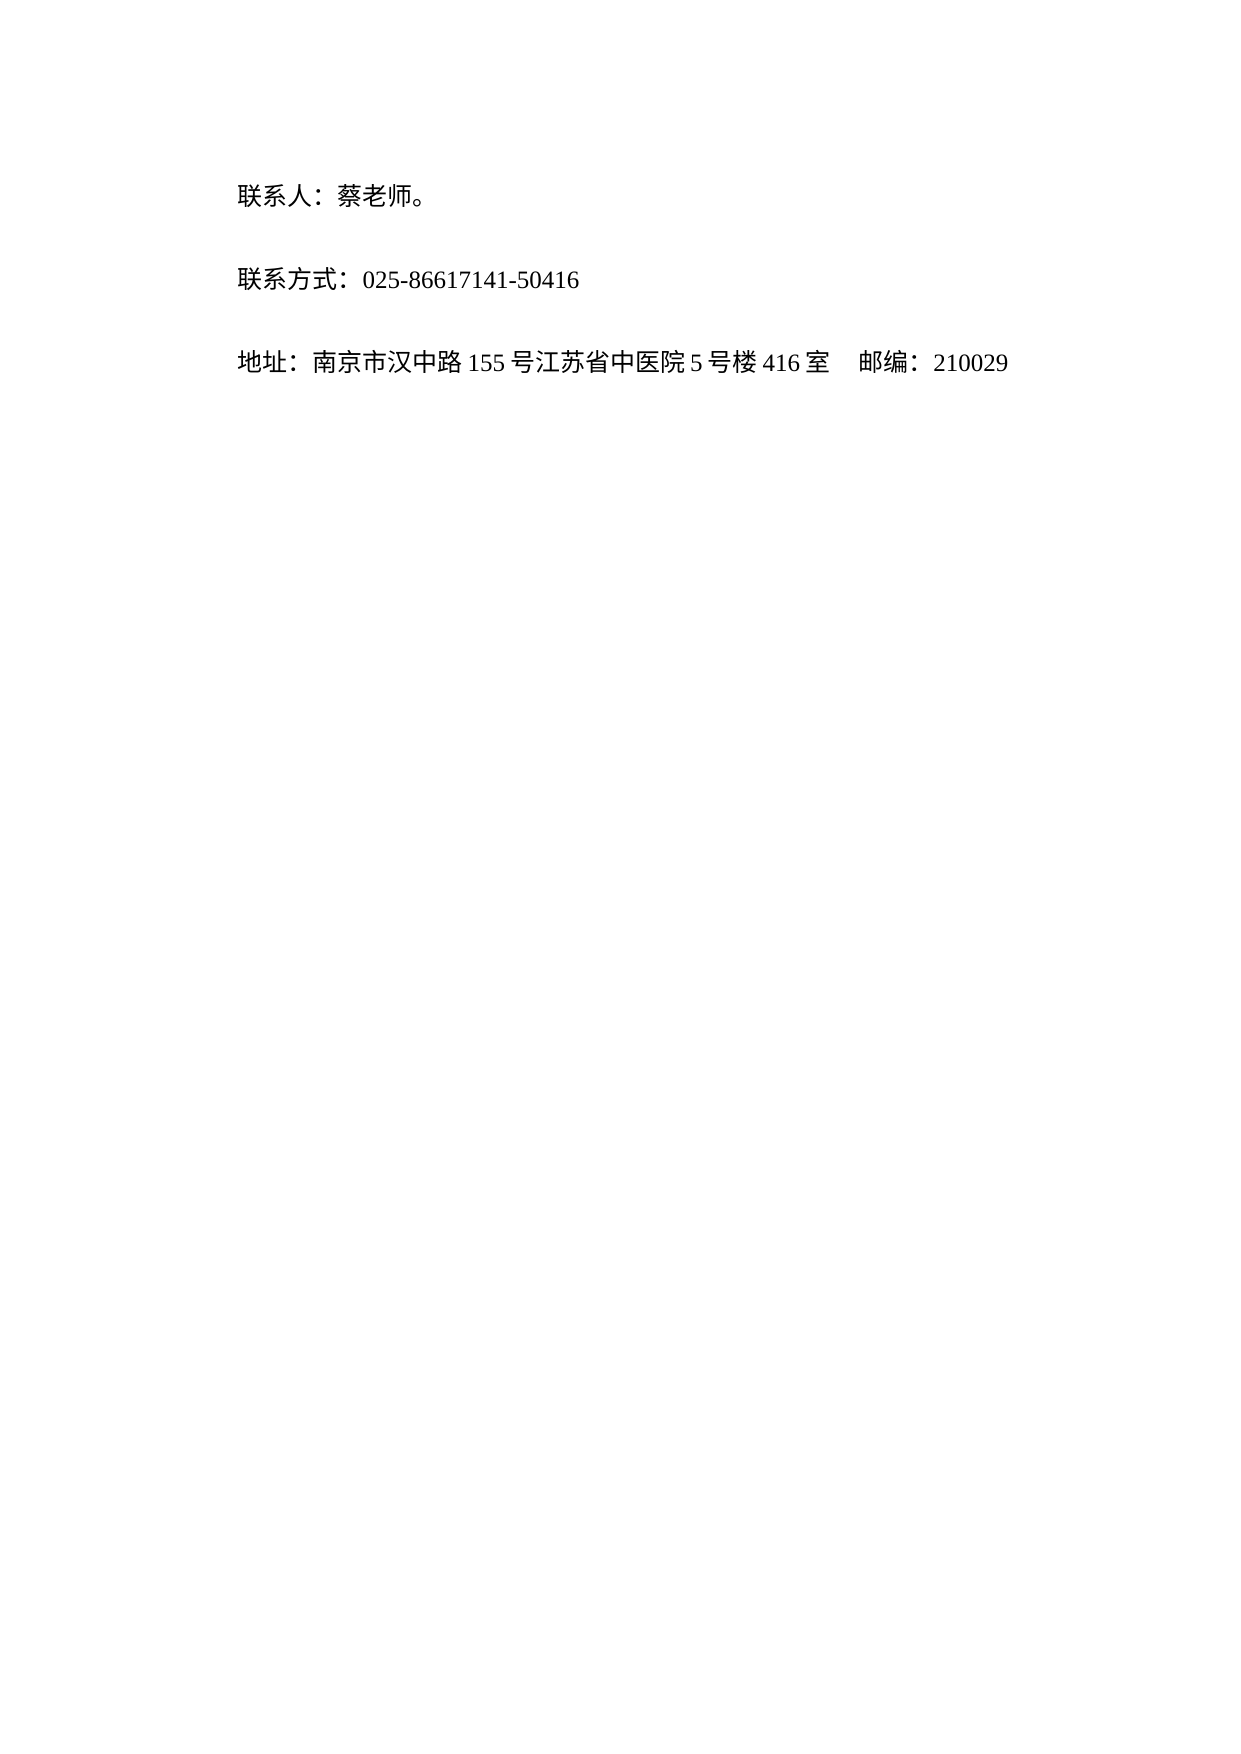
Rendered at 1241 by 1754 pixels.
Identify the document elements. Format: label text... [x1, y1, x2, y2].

text 地址：南京市汉中路155号江苏省中医院5号楼416室 邮编：210029 [187, 328, 1053, 393]
text 联系方式：025-86617141-50416 [187, 245, 1053, 310]
text 联系人：蔡老师。 [187, 162, 1053, 227]
